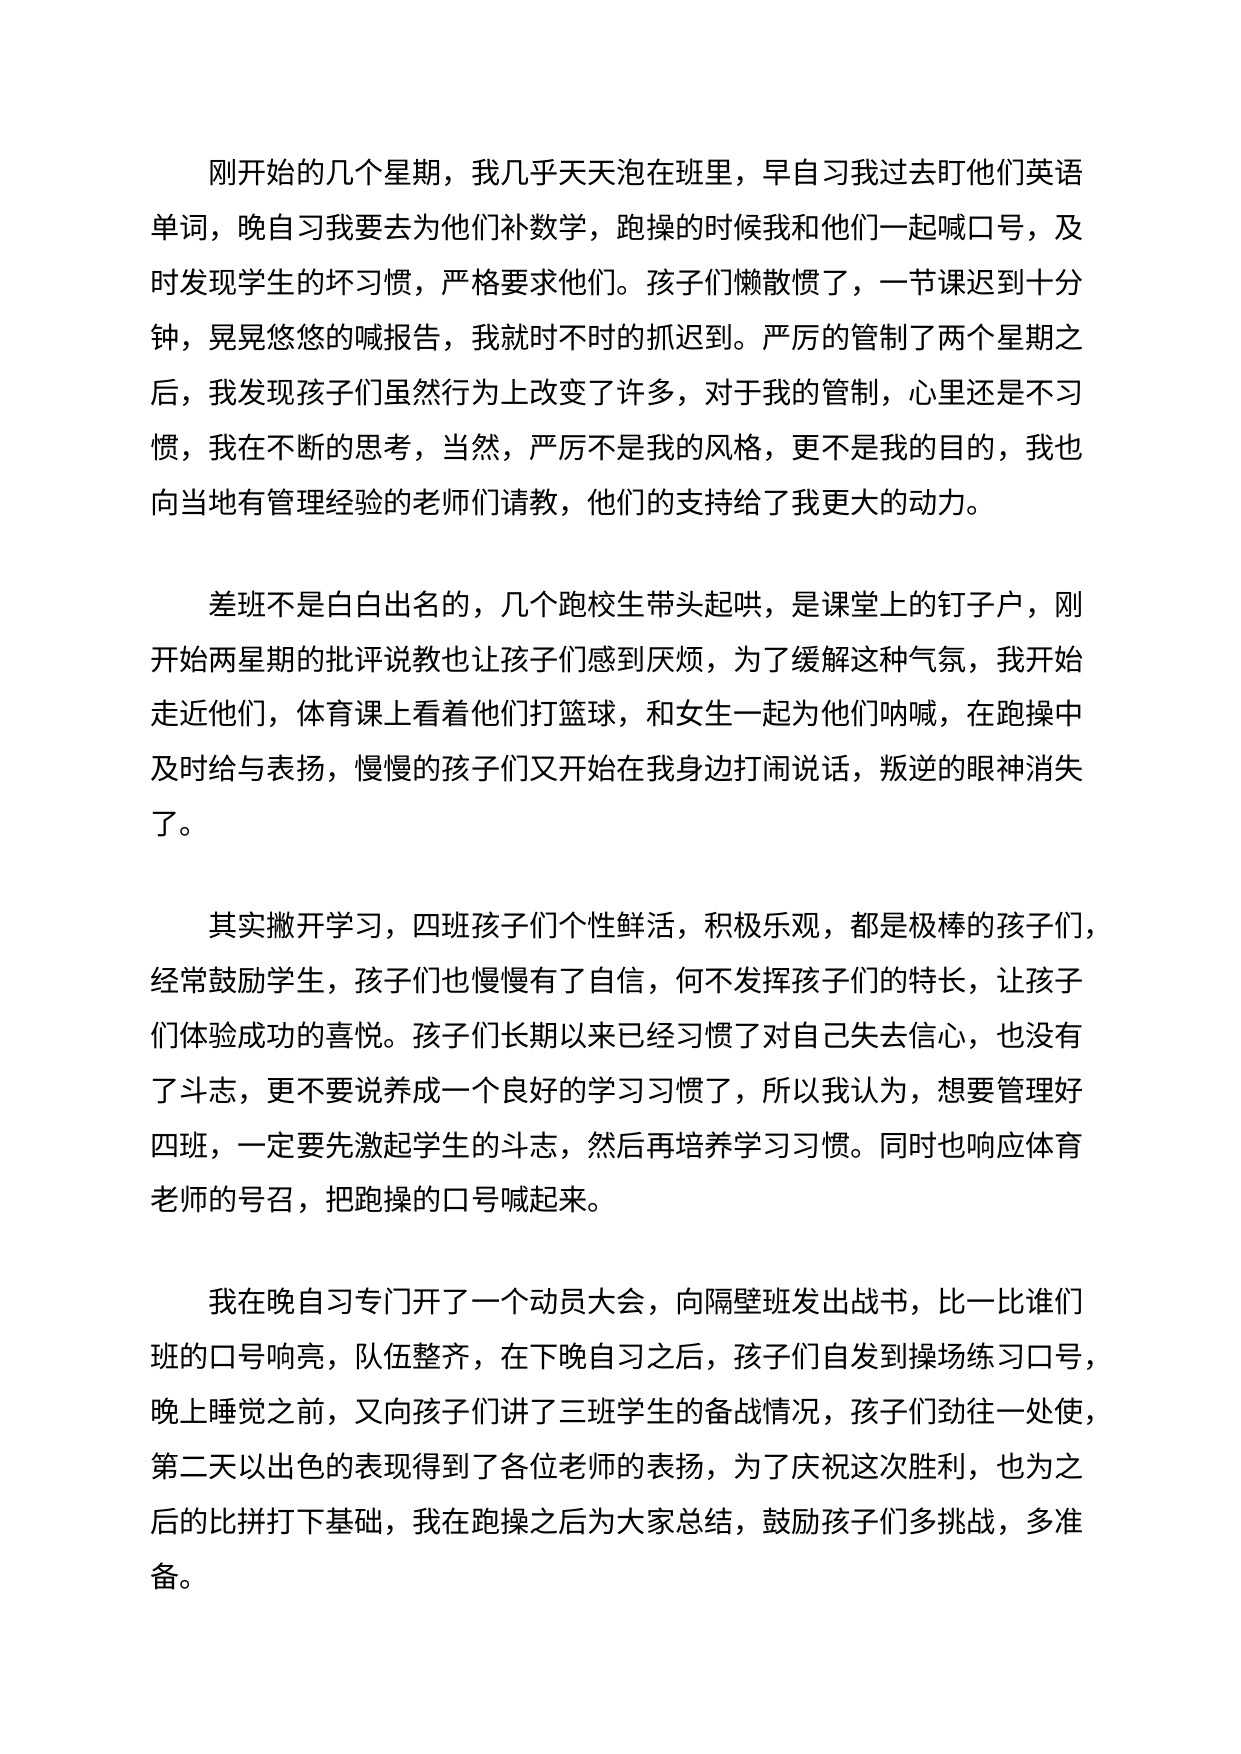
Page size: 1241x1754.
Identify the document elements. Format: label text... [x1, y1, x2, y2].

text 我在晚自习专门开了一个动员大会，向隔壁班发出战书，比一比谁们班的口号响亮，队伍整齐，在下晚自习之后，孩子们自发到操场练习口号，晚上睡觉之前，又向孩子们讲了三班学生的备战情况，孩子们劲往一处使，第二天以出色的表现得到了各位老师的表扬，为了庆祝这次胜利，也为之后的比拼打下基础，我在跑操之后为大家总结，鼓励孩子们多挑战，多准备。 [150, 1279, 1090, 1596]
text 刚开始的几个星期，我几乎天天泡在班里，早自习我过去盯他们英语单词，晚自习我要去为他们补数学，跑操的时候我和他们一起喊口号，及时发现学生的坏习惯，严格要求他们。孩子们懒散惯了，一节课迟到十分钟，晃晃悠悠的喊报告，我就时不时的抓迟到。严厉的管制了两个星期之后，我发现孩子们虽然行为上改变了许多，对于我的管制，心里还是不习惯，我在不断的思考，当然，严厉不是我的风格，更不是我的目的，我也向当地有管理经验的老师们请教，他们的支持给了我更大的动力。 [150, 150, 1090, 522]
text 差班不是白白出名的，几个跑校生带头起哄，是课堂上的钉子户，刚开始两星期的批评说教也让孩子们感到厌烦，为了缓解这种气氛，我开始走近他们，体育课上看着他们打篮球，和女生一起为他们呐喊，在跑操中及时给与表扬，慢慢的孩子们又开始在我身边打闹说话，叛逆的眼神消失了。 [150, 581, 1090, 843]
text 其实撇开学习，四班孩子们个性鲜活，积极乐观，都是极棒的孩子们，经常鼓励学生，孩子们也慢慢有了自信，何不发挥孩子们的特长，让孩子们体验成功的喜悦。孩子们长期以来已经习惯了对自己失去信心，也没有了斗志，更不要说养成一个良好的学习习惯了，所以我认为，想要管理好四班，一定要先激起学生的斗志，然后再培养学习习惯。同时也响应体育老师的号召，把跑操的口号喊起来。 [150, 902, 1090, 1219]
